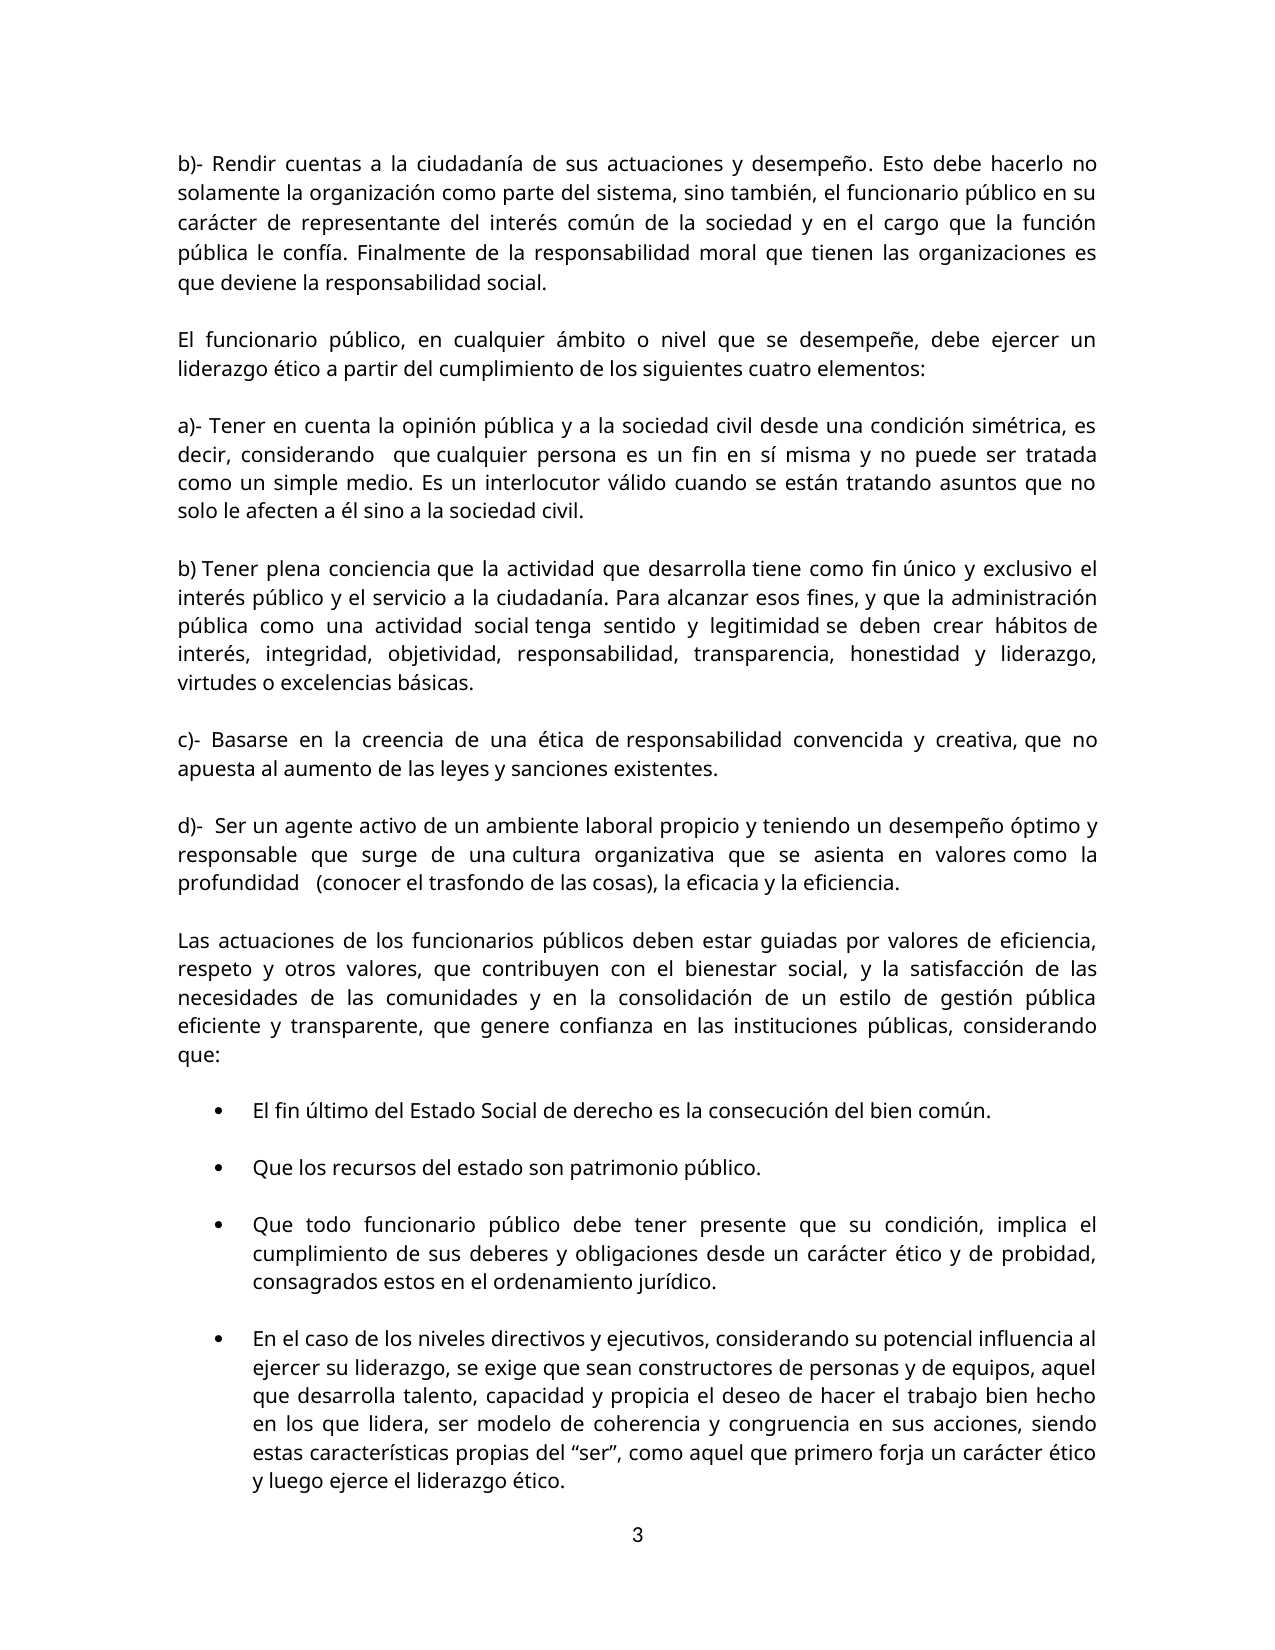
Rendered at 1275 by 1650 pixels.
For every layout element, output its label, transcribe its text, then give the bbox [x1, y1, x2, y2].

text El funcionario público, en cualquier ámbito o nivel que se desempeñe, debe ejercer un liderazgo ético a partir del cumplimiento de los siguientes cuatro elementos: [177, 325, 1098, 382]
list Que los recursos del estado son patrimonio público. [215, 1153, 1098, 1182]
text a)- Tener en cuenta la opinión pública y a la sociedad civil desde una condición simétrica, es decir, considerando que cualquier persona es un fin en sí misma y no puede ser tratada como un simple medio. Es un interlocutor válido cuando se están tratando asuntos que no solo le afecten a él sino a la sociedad civil. [177, 411, 1098, 525]
list Que todo funcionario público debe tener presente que su condición, implica el cumplimiento de sus deberes y obligaciones desde un carácter ético y de probidad, consagrados estos en el ordenamiento jurídico. [215, 1210, 1098, 1296]
text c)- Basarse en la creencia de una ética de responsabilidad convencida y creativa, que no apuesta al aumento de las leyes y sanciones existentes. [177, 726, 1098, 782]
text b) Tener plena conciencia que la actividad que desarrolla tiene como fin único y exclusivo el interés público y el servicio a la ciudadanía. Para alcanzar esos fines, y que la administración pública como una actividad social tenga sentido y legitimidad se deben crear hábitos de interés, integridad, objetividad, responsabilidad, transparencia, honestidad y liderazgo, virtudes o excelencias básicas. [177, 554, 1098, 696]
list El fin último del Estado Social de derecho es la consecución del bien común. [215, 1097, 1098, 1125]
text d)- Ser un agente activo de un ambiente laboral propicio y teniendo un desempeño óptimo y responsable que surge de una cultura organizativa que se asienta en valores como la profundidad (conocer el trasfondo de las cosas), la eficacia y la eficiencia. [177, 812, 1098, 897]
text b)- Rendir cuentas a la ciudadanía de sus actuaciones y desempeño. Esto debe hacerlo no solamente la organización como parte del sistema, sino también, el funcionario público en su carácter de representante del interés común de la sociedad y en el cargo que la función pública le confía. Finalmente de la responsabilidad moral que tienen las organizaciones es que deviene la responsabilidad social. [177, 148, 1098, 296]
text Las actuaciones de los funcionarios públicos deben estar guiadas por valores de eficiencia, respeto y otros valores, que contribuyen con el bienestar social, y la satisfacción de las necesidades de las comunidades y en la consolidación de un estilo de gestión pública eficiente y transparente, que genere confianza en las instituciones públicas, considerando que: [177, 926, 1098, 1068]
list En el caso de los niveles directivos y ejecutivos, considerando su potencial influencia al ejercer su liderazgo, se exige que sean constructores de personas y de equipos, aquel que desarrolla talento, capacidad y propicia el deseo de hacer el trabajo bien hecho en los que lidera, ser modelo de coherencia y congruencia en sus acciones, siendo estas características propias del “ser”, como aquel que primero forja un carácter ético y luego ejerce el liderazgo ético. [215, 1324, 1098, 1495]
